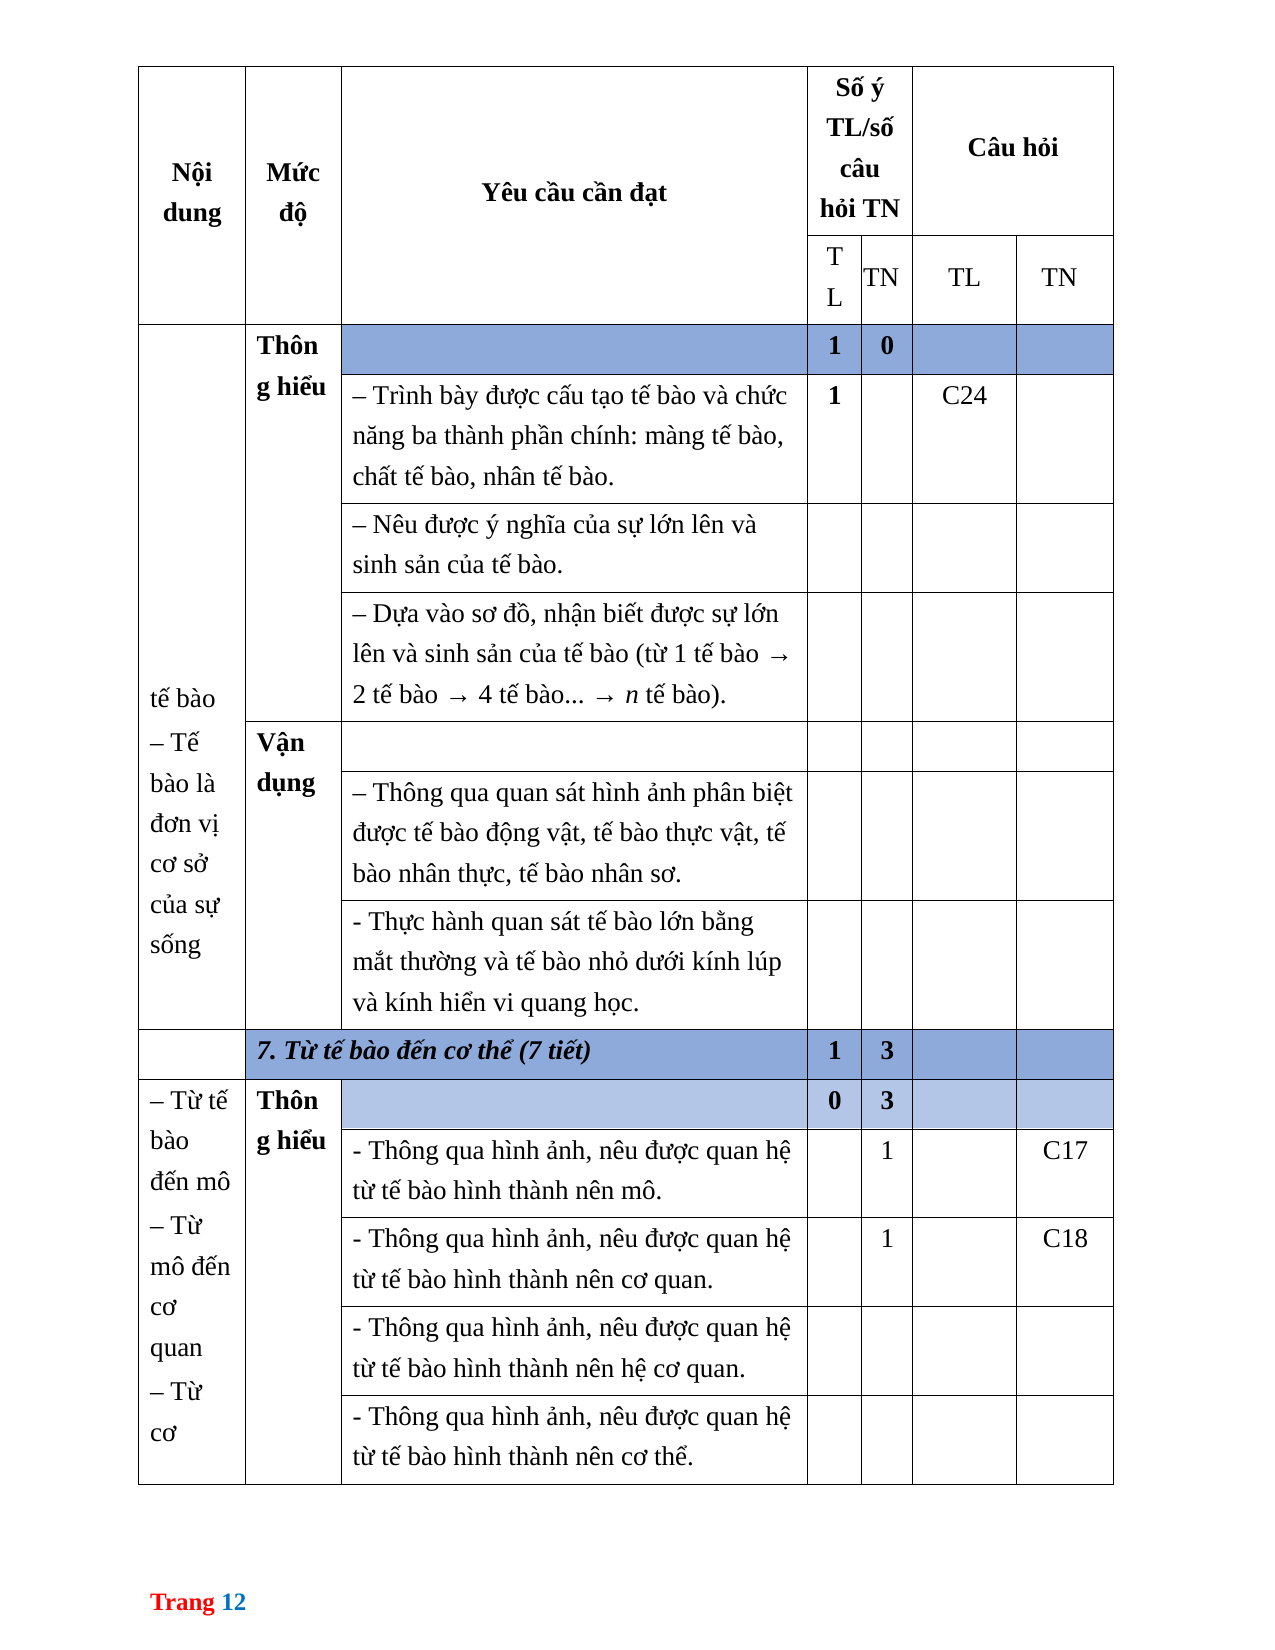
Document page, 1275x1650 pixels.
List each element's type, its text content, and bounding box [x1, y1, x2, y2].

table_cell Vận dụng [246, 722, 341, 1029]
table_cell TL [808, 236, 861, 324]
table_cell – Từ tế bào đến mô – Từ mô đến cơ quan – Từ cơ quan đến hệ cơ quan – Từ hệ cơ quan đến cơ thể [139, 1080, 245, 1483]
table_cell 3 [862, 1030, 912, 1079]
table_cell [862, 901, 912, 1029]
table_cell 1 [808, 325, 861, 374]
table_cell Thông hiểu [246, 1080, 341, 1483]
table_cell [913, 1130, 1016, 1217]
table_cell [913, 1396, 1016, 1483]
table_cell [1017, 901, 1113, 1029]
table_cell - Thực hành quan sát tế bào lớn bằng mắt thường và tế bào nhỏ dưới kính lúp và kính hiển vi quang học. [342, 901, 807, 1029]
table_cell [808, 772, 861, 900]
table_cell 0 [862, 325, 912, 374]
table_cell TN [862, 236, 912, 324]
table_cell [342, 722, 807, 771]
table_cell [808, 1130, 861, 1217]
table_cell [862, 1307, 912, 1395]
table_cell [862, 593, 912, 721]
table_cell [913, 1218, 1016, 1306]
table_cell [1017, 1080, 1113, 1128]
table_cell Thông hiểu [246, 325, 341, 721]
table_cell C24 [913, 375, 1016, 503]
table_cell [1017, 1307, 1113, 1395]
table_header Nội dung [139, 67, 245, 324]
table_header Mức độ [246, 67, 341, 324]
table_cell [1017, 375, 1113, 503]
table_cell [808, 901, 861, 1029]
table_cell [1017, 504, 1113, 592]
table_cell [862, 375, 912, 503]
table_cell [808, 593, 861, 721]
table_header Câu hỏi [913, 67, 1113, 235]
table_cell [862, 504, 912, 592]
table_cell TN [1017, 236, 1113, 324]
table_cell [913, 1030, 1016, 1079]
table_cell 7. Từ tế bào đến cơ thể (7 tiết) [246, 1030, 807, 1079]
table_cell [1017, 722, 1113, 771]
table_cell 1 [862, 1130, 912, 1217]
table_cell 1 [808, 375, 861, 503]
table_cell TL [913, 236, 1016, 324]
table_cell [808, 1307, 861, 1395]
table_cell [342, 325, 807, 374]
table_cell [913, 1307, 1016, 1395]
table_cell 1 [808, 1030, 861, 1079]
table_cell [913, 325, 1016, 374]
table_header Số ý TL/số câu hỏi TN [808, 67, 912, 235]
table_cell [913, 722, 1016, 771]
table_cell 3 [862, 1080, 912, 1128]
table_cell – Dựa vào sơ đồ, nhận biết được sự lớn lên và sinh sản của tế bào (từ 1 tế bào → 2 tế bào → 4 tế bào... → n tế bào). [342, 593, 807, 721]
table_cell [1017, 325, 1113, 374]
table_cell C17 [1017, 1130, 1113, 1217]
table_cell [808, 722, 861, 771]
table_header Yêu cầu cần đạt [342, 67, 807, 324]
table_cell [1017, 1030, 1113, 1079]
table_cell - Thông qua hình ảnh, nêu được quan hệ từ tế bào hình thành nên cơ thể. [342, 1396, 807, 1483]
table_cell - Thông qua hình ảnh, nêu được quan hệ từ tế bào hình thành nên cơ quan. [342, 1218, 807, 1306]
table_cell 1 [862, 1218, 912, 1306]
table_cell – Thông qua quan sát hình ảnh phân biệt được tế bào động vật, tế bào thực vật, tế bào nhân thực, tế bào nhân sơ. [342, 772, 807, 900]
table_cell [342, 1080, 807, 1128]
table_cell – Nêu được ý nghĩa của sự lớn lên và sinh sản của tế bào. [342, 504, 807, 592]
table_cell [808, 504, 861, 592]
table_cell 0 [808, 1080, 861, 1128]
table_cell [862, 772, 912, 900]
table_cell C18 [1017, 1218, 1113, 1306]
table_cell [808, 1218, 861, 1306]
table_cell [913, 593, 1016, 721]
table_cell – Trình bày được cấu tạo tế bào và chức năng ba thành phần chính: màng tế bào, chất tế bào, nhân tế bào. [342, 375, 807, 503]
table_cell [1017, 772, 1113, 900]
table_cell [862, 722, 912, 771]
table_cell [913, 504, 1016, 592]
table_cell [862, 1396, 912, 1483]
table_cell - Thông qua hình ảnh, nêu được quan hệ từ tế bào hình thành nên hệ cơ quan. [342, 1307, 807, 1395]
table_cell [913, 1080, 1016, 1128]
table_cell [913, 901, 1016, 1029]
table_cell - Thông qua hình ảnh, nêu được quan hệ từ tế bào hình thành nên mô. [342, 1130, 807, 1217]
table_cell [1017, 1396, 1113, 1483]
table_cell [1017, 593, 1113, 721]
table_cell [913, 772, 1016, 900]
table_cell [139, 1030, 245, 1079]
table_cell [808, 1396, 861, 1483]
